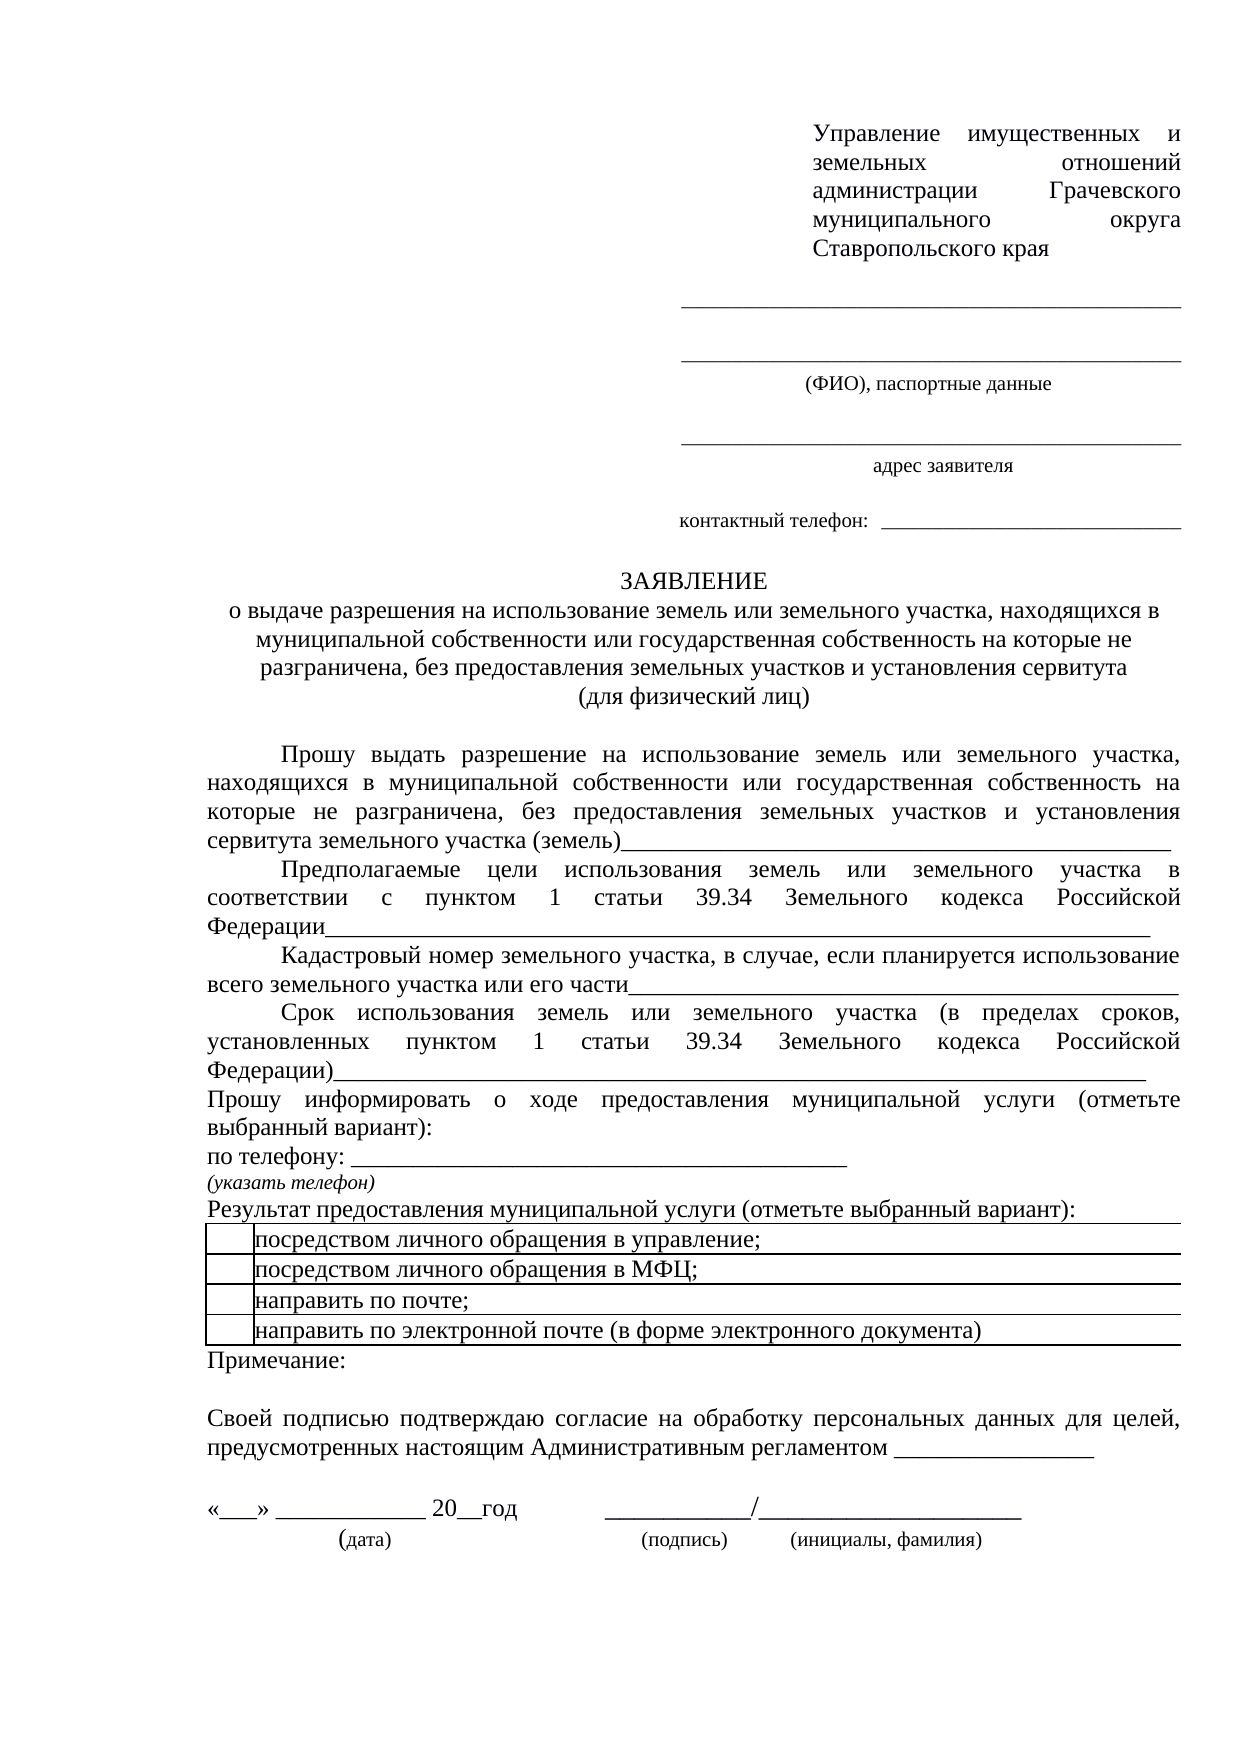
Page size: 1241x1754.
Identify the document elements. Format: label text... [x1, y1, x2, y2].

text (указать телефон) [207, 1170, 1181, 1194]
table_cell направить по электронной почте (в форме электронного документа) [255, 1315, 1181, 1344]
table_header посредством личного обращения в управление; [255, 1224, 1181, 1253]
list (ФИО), паспортные данные [207, 371, 1181, 395]
text ЗАЯВЛЕНИЕ [207, 566, 1181, 595]
list контактный телефон: ________________________ [531, 508, 1181, 533]
text Срок использования земель или земельного участка (в пределах сроков, установленных пунктом 1 статьи 39.34 Земельного кодекса Российской Федерации)_________________________________________________________________ [207, 997, 1181, 1084]
table_cell посредством личного обращения в МФЦ; [255, 1255, 1181, 1283]
table_cell [207, 1255, 253, 1283]
text Кадастровый номер земельного участка, в случае, если планируется использование всего земельного участка или его части____________________________________________ [207, 940, 1181, 997]
text (для физический лиц) [207, 681, 1181, 710]
text о выдаче разрешения на использование земель или земельного участка, находящихся в муниципальной собственности или государственная собственность на которые не разграничена, без предоставления земельных участков и установления сервитута [207, 595, 1181, 681]
table_cell [207, 1315, 253, 1344]
table_cell направить по почте; [255, 1285, 1181, 1314]
text Предполагаемые цели использования земель или земельного участка в соответствии с пунктом 1 статьи 39.34 Земельного кодекса Российской Федерации__________________________________________________________________ [207, 854, 1181, 940]
list ________________________________________ [207, 426, 1181, 449]
text Примечание: [207, 1346, 1181, 1374]
text (дата) (подпись) (инициалы, фамилия) [207, 1523, 1181, 1552]
text Результат предоставления муниципальной услуги (отметьте выбранный вариант): [207, 1194, 1181, 1223]
table_header [207, 1224, 253, 1253]
list ________________________________________ [207, 343, 1181, 367]
text «___» ____________ 20__год __________/__________________ [207, 1489, 1181, 1523]
text по телефону: ________________________________________ [207, 1141, 1181, 1170]
text Прошу информировать о ходе предоставления муниципальной услуги (отметьте выбранный вариант): [207, 1084, 1181, 1141]
text адрес заявителя [252, 453, 1181, 477]
text Прошу выдать разрешение на использование земель или земельного участка, находящихся в муниципальной собственности или государственная собственность на которые не разграничена, без предоставления земельных участков и установления сервитута земельного участка (земель)____________________________________________ [207, 739, 1181, 854]
list Управление имущественных и земельных отношений администрации Грачевского муниципального округа Ставропольского края [812, 118, 1181, 262]
text Своей подписью подтверждаю согласие на обработку персональных данных для целей, предусмотренных настоящим Административным регламентом ________________ [207, 1403, 1181, 1461]
table_cell [207, 1285, 253, 1314]
list ________________________________________ [207, 289, 1181, 313]
